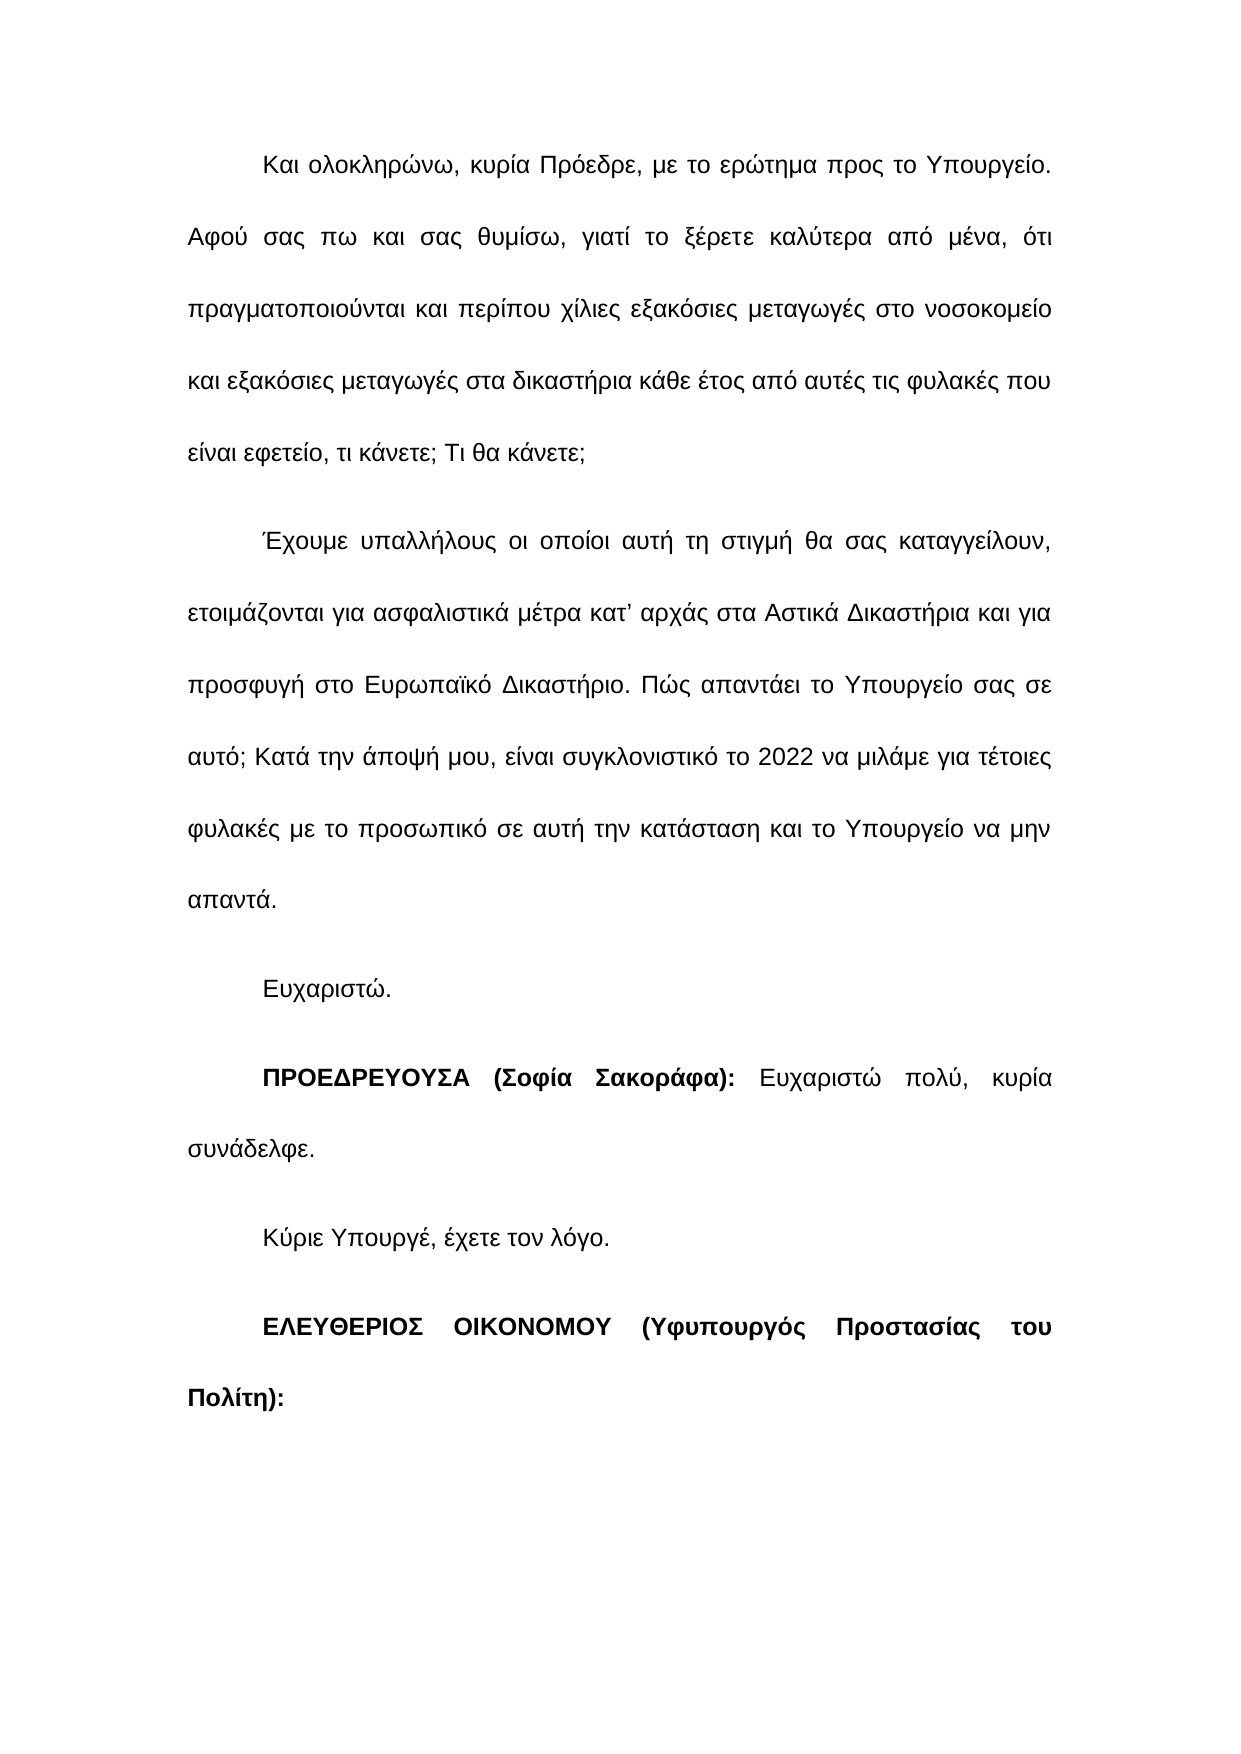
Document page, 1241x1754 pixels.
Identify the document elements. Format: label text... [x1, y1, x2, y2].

text Και ολοκληρώνω, κυρία Πρόεδρε, με το ερώτημα προς το Υπουργείο. Αφού σας πω και σας θυμίσω, γιατί το ξέρετε καλύτερα από μένα, ότι πραγματοποιούνται και περίπου χίλιες εξακόσιες μεταγωγές στο νοσοκομείο και εξακόσιες μεταγωγές στα δικαστήρια κάθε έτος από αυτές τις φυλακές που είναι εφετείο, τι κάνετε; Τι θα κάνετε; [187, 150, 1053, 466]
text Ευχαριστώ. [187, 974, 1053, 1003]
text ΕΛΕΥΘΕΡΙΟΣ ΟΙΚΟΝΟΜΟΥ (Υφυπουργός Προστασίας του Πολίτη): [187, 1311, 1053, 1412]
text Κύριε Υπουργέ, έχετε τον λόγο. [187, 1223, 1053, 1252]
text ΠΡΟΕΔΡΕΥΟΥΣΑ (Σοφία Σακοράφα): Ευχαριστώ πολύ, κυρία συνάδελφε. [187, 1062, 1053, 1163]
text Έχουμε υπαλλήλους οι οποίοι αυτή τη στιγμή θα σας καταγγείλουν, ετοιμάζονται για ασφαλιστικά μέτρα κατ’ αρχάς στα Αστικά Δικαστήρια και για προσφυγή στο Ευρωπαϊκό Δικαστήριο. Πώς απαντάει το Υπουργείο σας σε αυτό; Κατά την άποψή μου, είναι συγκλονιστικό το 2022 να μιλάμε για τέτοιες φυλακές με το προσωπικό σε αυτή την κατάσταση και το Υπουργείο να μην απαντά. [187, 526, 1053, 914]
